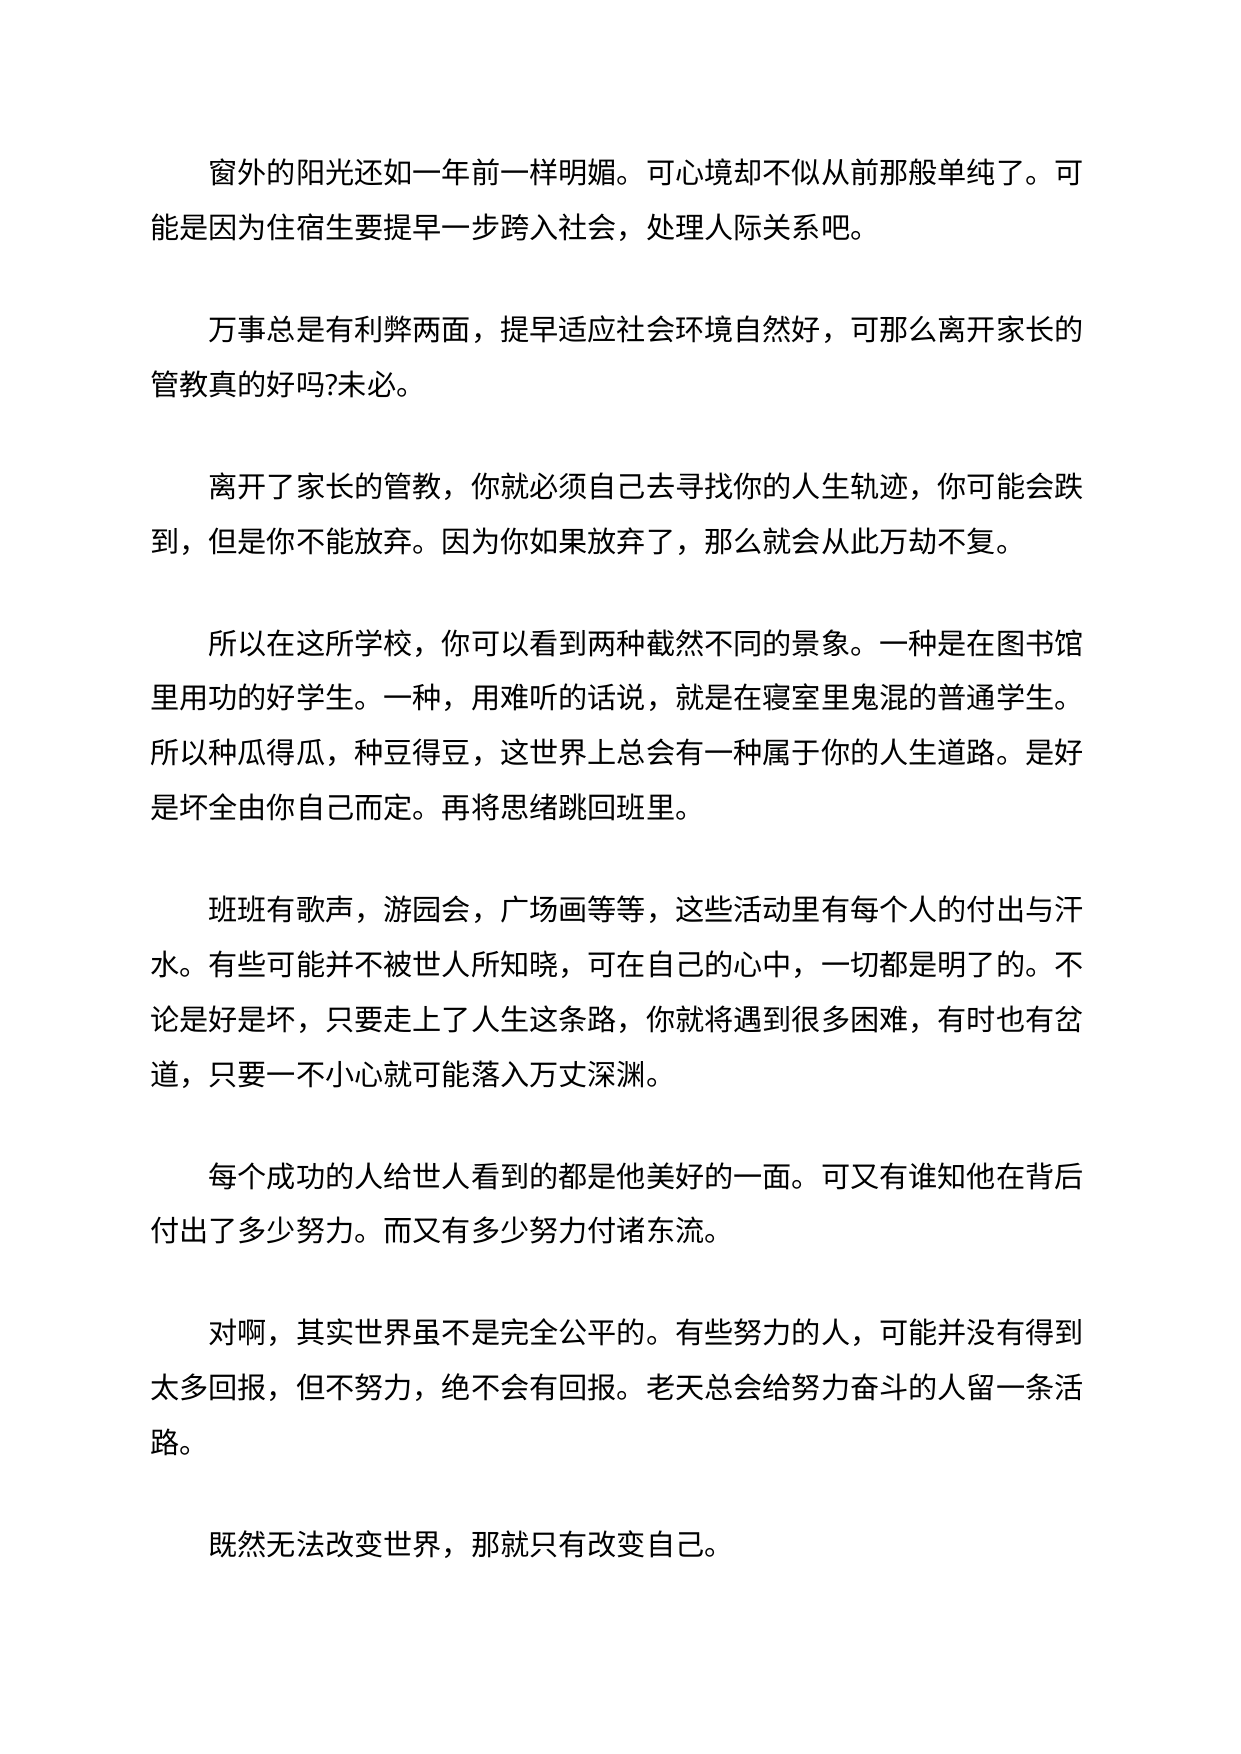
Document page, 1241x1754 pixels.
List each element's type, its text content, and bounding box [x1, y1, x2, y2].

text 既然无法改变世界，那就只有改变自己。 [150, 1521, 1090, 1564]
text 窗外的阳光还如一年前一样明媚。可心境却不似从前那般单纯了。可能是因为住宿生要提早一步跨入社会，处理人际关系吧。 [150, 150, 1090, 247]
text 万事总是有利弊两面，提早适应社会环境自然好，可那么离开家长的管教真的好吗?未必。 [150, 307, 1090, 404]
text 对啊，其实世界虽不是完全公平的。有些努力的人，可能并没有得到太多回报，但不努力，绝不会有回报。老天总会给努力奋斗的人留一条活路。 [150, 1310, 1090, 1462]
text 每个成功的人给世人看到的都是他美好的一面。可又有谁知他在背后付出了多少努力。而又有多少努力付诸东流。 [150, 1153, 1090, 1250]
text 离开了家长的管教，你就必须自己去寻找你的人生轨迹，你可能会跌到，但是你不能放弃。因为你如果放弃了，那么就会从此万劫不复。 [150, 463, 1090, 561]
text 班班有歌声，游园会，广场画等等，这些活动里有每个人的付出与汗水。有些可能并不被世人所知晓，可在自己的心中，一切都是明了的。不论是好是坏，只要走上了人生这条路，你就将遇到很多困难，有时也有岔道，只要一不小心就可能落入万丈深渊。 [150, 887, 1090, 1094]
text 所以在这所学校，你可以看到两种截然不同的景象。一种是在图书馆里用功的好学生。一种，用难听的话说，就是在寝室里鬼混的普通学生。所以种瓜得瓜，种豆得豆，这世界上总会有一种属于你的人生道路。是好是坏全由你自己而定。再将思绪跳回班里。 [150, 620, 1090, 827]
